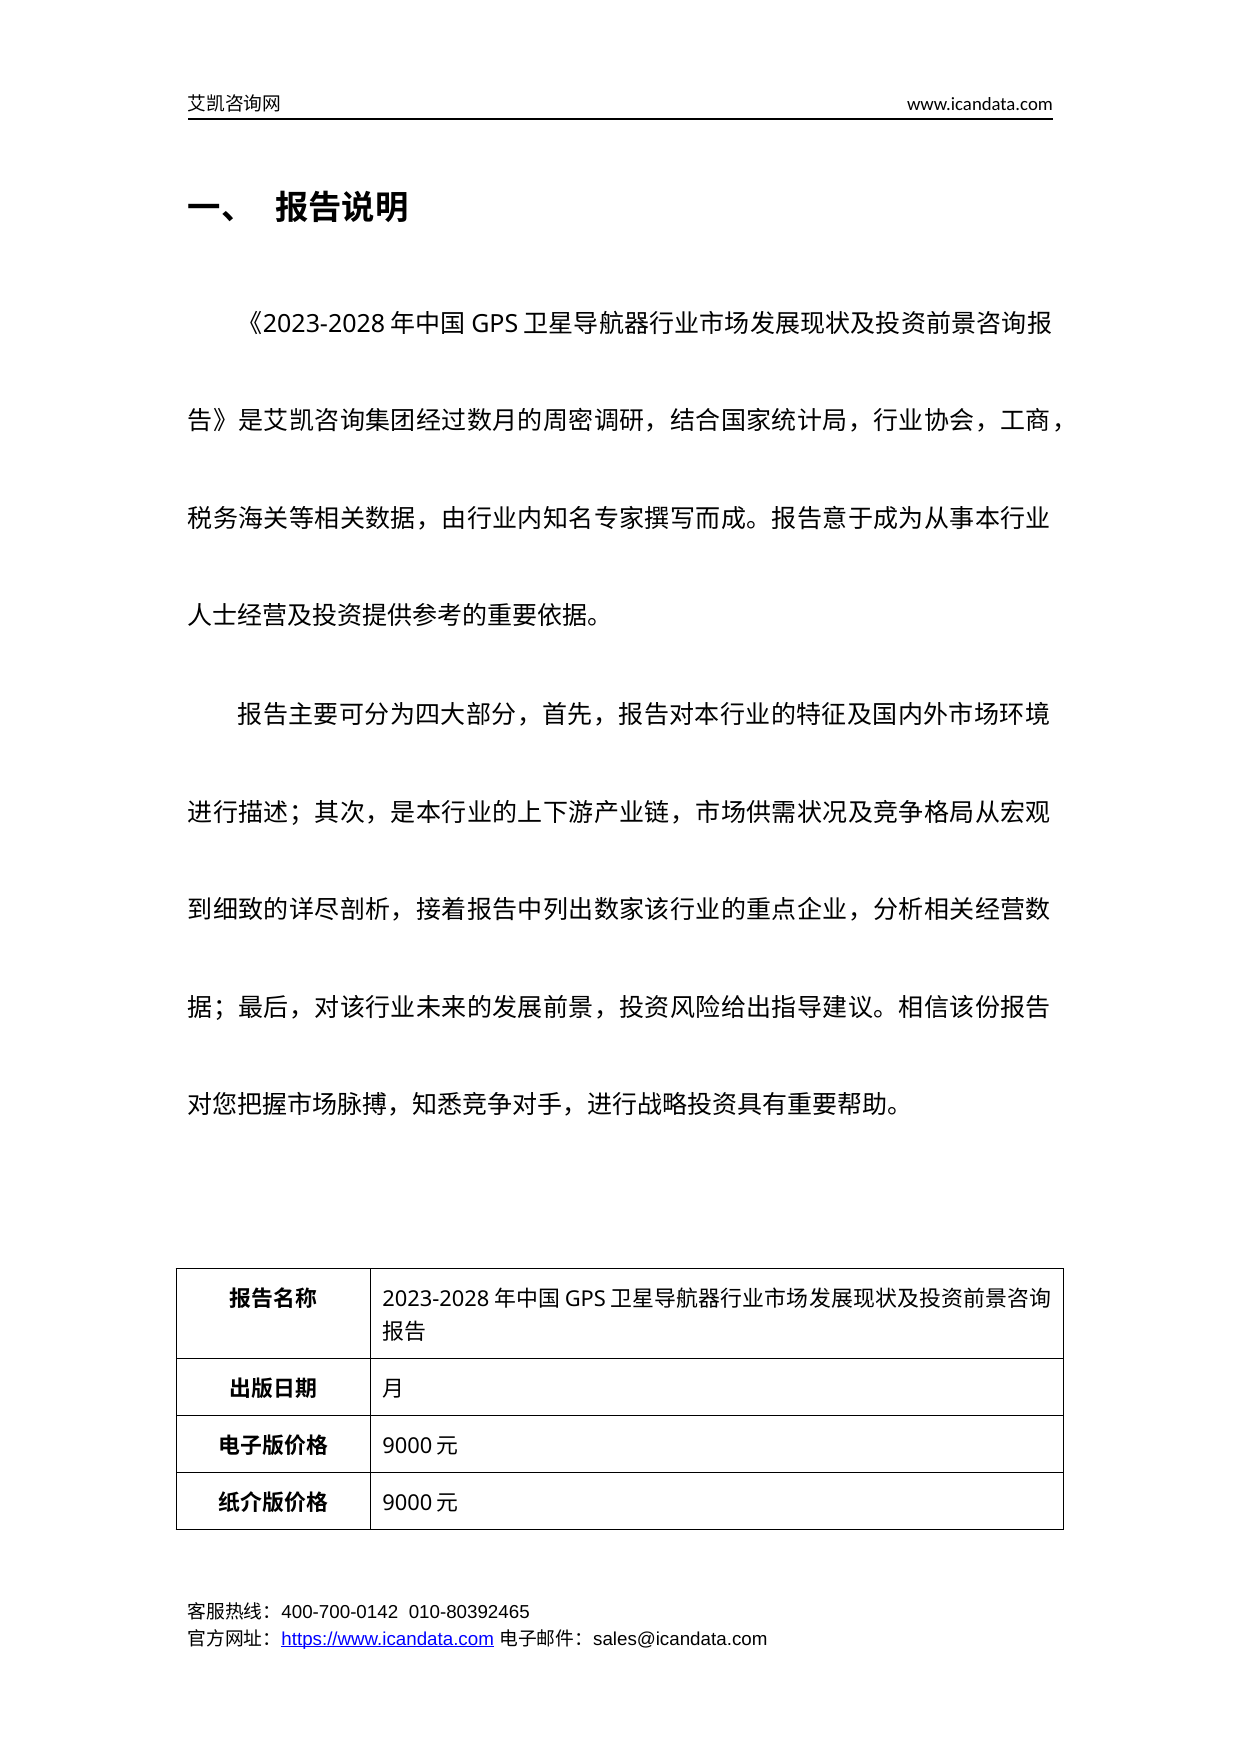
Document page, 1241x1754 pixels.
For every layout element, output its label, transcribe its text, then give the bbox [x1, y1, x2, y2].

table_cell 9000元 [371, 1473, 1063, 1529]
table_cell 电子版价格 [177, 1416, 370, 1472]
text 《2023-2028年中国GPS卫星导航器行业市场发展现状及投资前景咨询报告》是艾凯咨询集团经过数月的周密调研，结合国家统计局，行业协会，工商，税务海关等相关数据，由行业内知名专家撰写而成。报告意于成为从事本行业人士经营及投资提供参考的重要依据。 [187, 289, 1053, 646]
table_cell 月 [371, 1359, 1063, 1415]
table_header 2023-2028年中国GPS卫星导航器行业市场发展现状及投资前景咨询报告 [371, 1269, 1063, 1358]
table_header 报告名称 [177, 1269, 370, 1358]
table_cell 纸介版价格 [177, 1473, 370, 1529]
text 报告主要可分为四大部分，首先，报告对本行业的特征及国内外市场环境进行描述；其次，是本行业的上下游产业链，市场供需状况及竞争格局从宏观到细致的详尽剖析，接着报告中列出数家该行业的重点企业，分析相关经营数据；最后，对该行业未来的发展前景，投资风险给出指导建议。相信该份报告对您把握市场脉搏，知悉竞争对手，进行战略投资具有重要帮助。 [187, 681, 1053, 1136]
subtitle 报告说明 [187, 172, 1053, 237]
table_cell 出版日期 [177, 1359, 370, 1415]
table_cell 9000元 [371, 1416, 1063, 1472]
